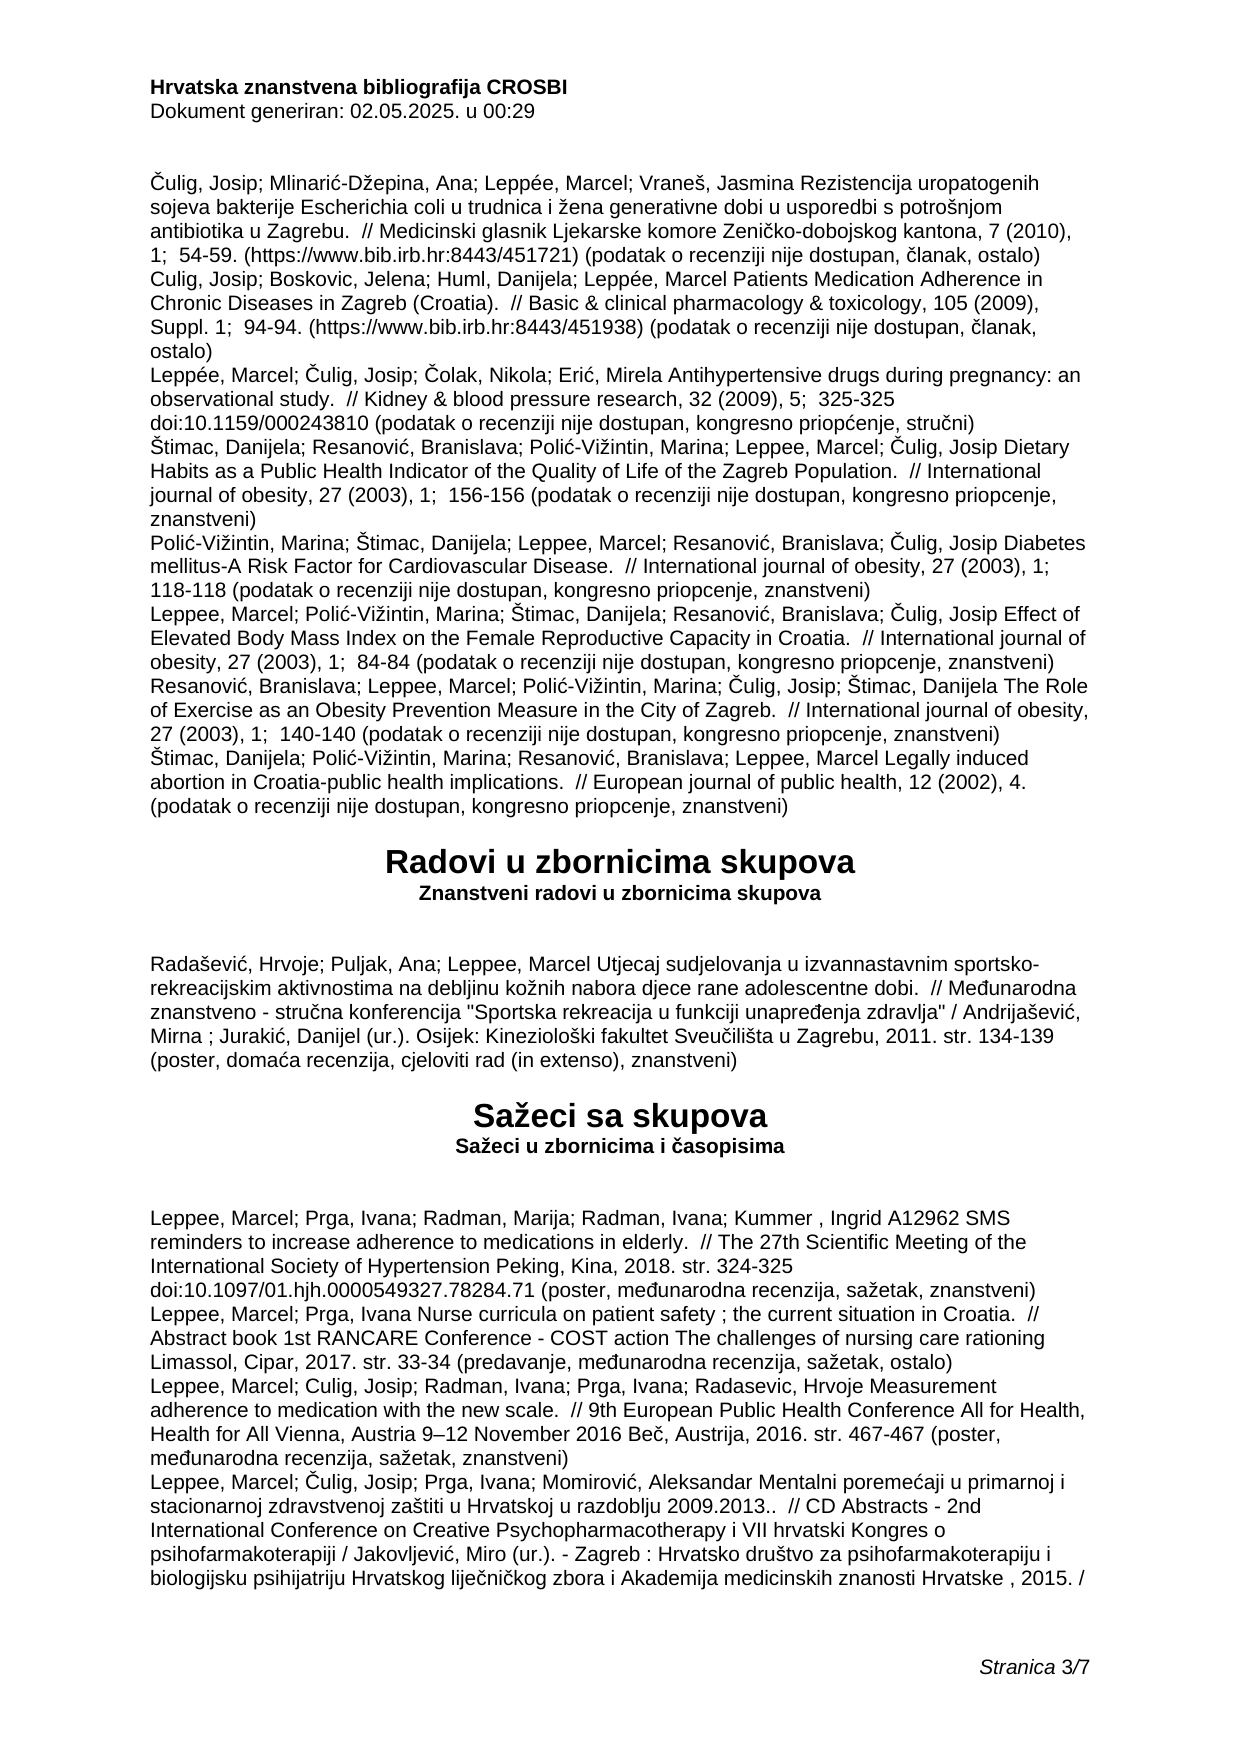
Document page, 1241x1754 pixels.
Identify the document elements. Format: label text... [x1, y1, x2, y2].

text Štimac, Danijela; Polić-Vižintin, Marina; Resanović, Branislava; Leppee, Marcel [150, 746, 1090, 818]
text Radašević, Hrvoje; Puljak, Ana; Leppee, Marcel [150, 952, 1090, 1072]
text Culig, Josip; Boskovic, Jelena; Huml, Danijela; Leppée, Marcel [150, 267, 1090, 363]
text Polić-Vižintin, Marina; Štimac, Danijela; Leppee, Marcel; Resanović, Branislava; Čulig, Josip [150, 530, 1090, 602]
text Leppee, Marcel; Prga, Ivana [150, 1302, 1090, 1374]
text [150, 1470, 1090, 1589]
text Resanović, Branislava; Leppee, Marcel; Polić-Vižintin, Marina; Čulig, Josip; Štimac, Danijela [150, 674, 1090, 746]
subtitle Znanstveni radovi u zbornicima skupova [150, 880, 1090, 904]
subtitle Radovi u zbornicima skupova [150, 842, 1090, 880]
text Leppee, Marcel; Culig, Josip; Radman, Ivana; Prga, Ivana; Radasevic, Hrvoje [150, 1374, 1090, 1470]
text Leppee, Marcel; Polić-Vižintin, Marina; Štimac, Danijela; Resanović, Branislava; Čulig, Josip [150, 602, 1090, 674]
text Čulig, Josip; Mlinarić-Džepina, Ana; Leppée, Marcel; Vraneš, Jasmina [150, 171, 1090, 267]
text Leppee, Marcel; Prga, Ivana; Radman, Marija; Radman, Ivana; Kummer , Ingrid [150, 1206, 1090, 1302]
subtitle Sažeci u zbornicima i časopisima [150, 1134, 1090, 1158]
text Štimac, Danijela; Resanović, Branislava; Polić-Vižintin, Marina; Leppee, Marcel; Čulig, Josip [150, 434, 1090, 530]
text Leppée, Marcel; Čulig, Josip; Čolak, Nikola; Erić, Mirela [150, 363, 1090, 434]
subtitle Sažeci sa skupova [150, 1096, 1090, 1134]
